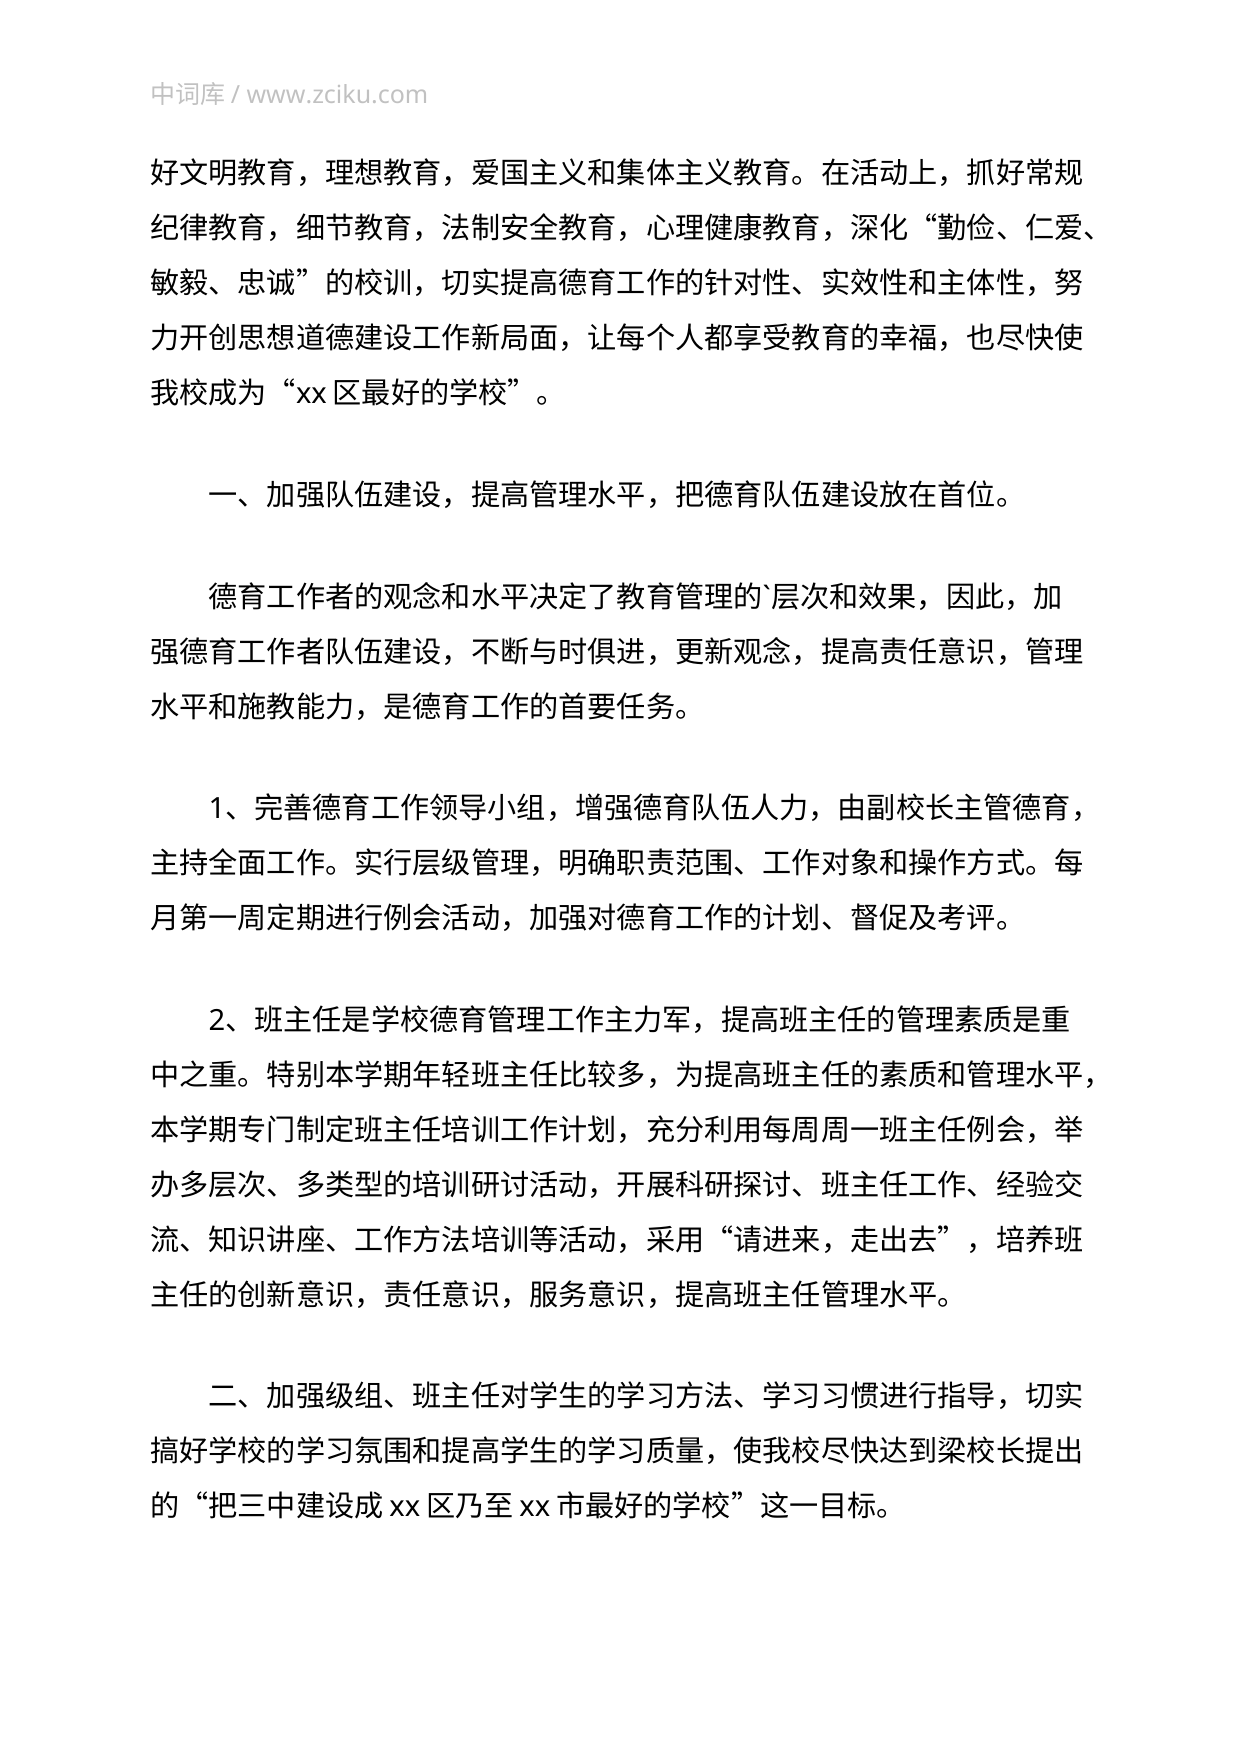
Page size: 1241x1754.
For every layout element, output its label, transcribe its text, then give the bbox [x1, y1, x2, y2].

text 1、完善德育工作领导小组，增强德育队伍人力，由副校长主管德育，主持全面工作。实行层级管理，明确职责范围、工作对象和操作方式。每月第一周定期进行例会活动，加强对德育工作的计划、督促及考评。 [150, 785, 1090, 937]
text 2、班主任是学校德育管理工作主力军，提高班主任的管理素质是重中之重。特别本学期年轻班主任比较多，为提高班主任的素质和管理水平，本学期专门制定班主任培训工作计划，充分利用每周周一班主任例会，举办多层次、多类型的培训研讨活动，开展科研探讨、班主任工作、经验交流、知识讲座、工作方法培训等活动，采用“请进来，走出去”，培养班主任的创新意识，责任意识，服务意识，提高班主任管理水平。 [150, 997, 1090, 1313]
text 德育工作者的观念和水平决定了教育管理的`层次和效果，因此，加强德育工作者队伍建设，不断与时俱进，更新观念，提高责任意识，管理水平和施教能力，是德育工作的首要任务。 [150, 573, 1090, 726]
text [150, 150, 1090, 412]
text 二、加强级组、班主任对学生的学习方法、学习习惯进行指导，切实搞好学校的学习氛围和提高学生的学习质量，使我校尽快达到梁校长提出的“把三中建设成xx区乃至xx市最好的学校”这一目标。 [150, 1373, 1090, 1525]
text 一、加强队伍建设，提高管理水平，把德育队伍建设放在首位。 [150, 472, 1090, 514]
